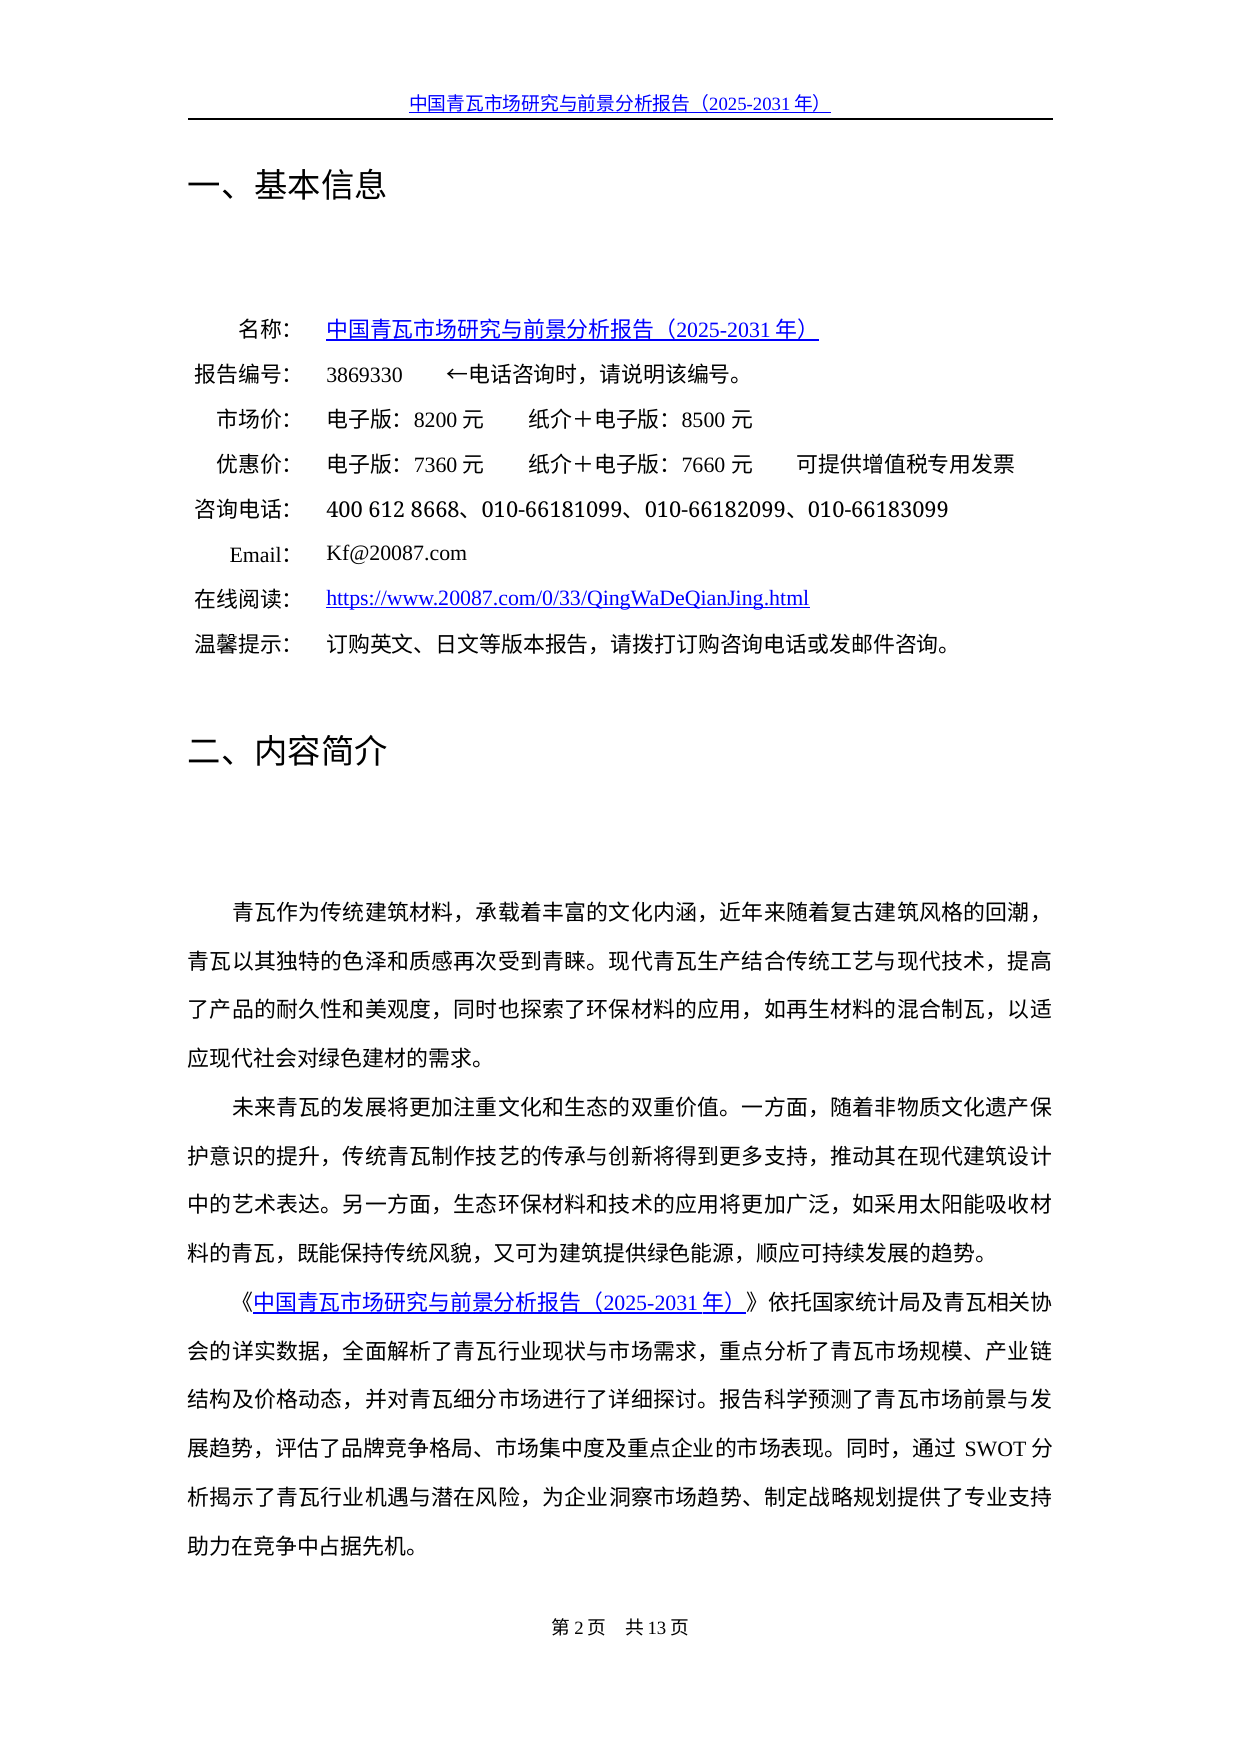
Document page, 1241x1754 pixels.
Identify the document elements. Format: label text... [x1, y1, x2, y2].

title 二、内容简介 [187, 717, 1053, 782]
table_header 名称： [167, 312, 315, 357]
table_cell 温馨提示： [167, 627, 315, 672]
table_header 中国青瓦市场研究与前景分析报告（2025-2031年） [315, 312, 1073, 357]
table_cell Kf@20087.com [315, 537, 1073, 582]
table_cell [315, 582, 1073, 627]
table_cell 市场价： [167, 402, 315, 447]
table_cell 3869330 ←电话咨询时，请说明该编号。 [315, 357, 1073, 402]
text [187, 894, 1053, 1561]
table_cell 电子版：8200 元 纸介＋电子版：8500 元 [315, 402, 1073, 447]
table_cell 优惠价： [167, 447, 315, 492]
table_cell 报告编号： [167, 357, 315, 402]
table_cell 订购英文、日文等版本报告，请拨打订购咨询电话或发邮件咨询。 [315, 627, 1073, 672]
table_cell Email： [167, 537, 315, 582]
table_cell 咨询电话： [167, 492, 315, 537]
table_cell 电子版：7360 元 纸介＋电子版：7660 元 可提供增值税专用发票 [315, 447, 1073, 492]
table_cell 400 612 8668、010-66181099、010-66182099、010-66183099 [315, 492, 1073, 537]
title 一、基本信息 [187, 150, 1053, 215]
table_cell 在线阅读： [167, 582, 315, 627]
